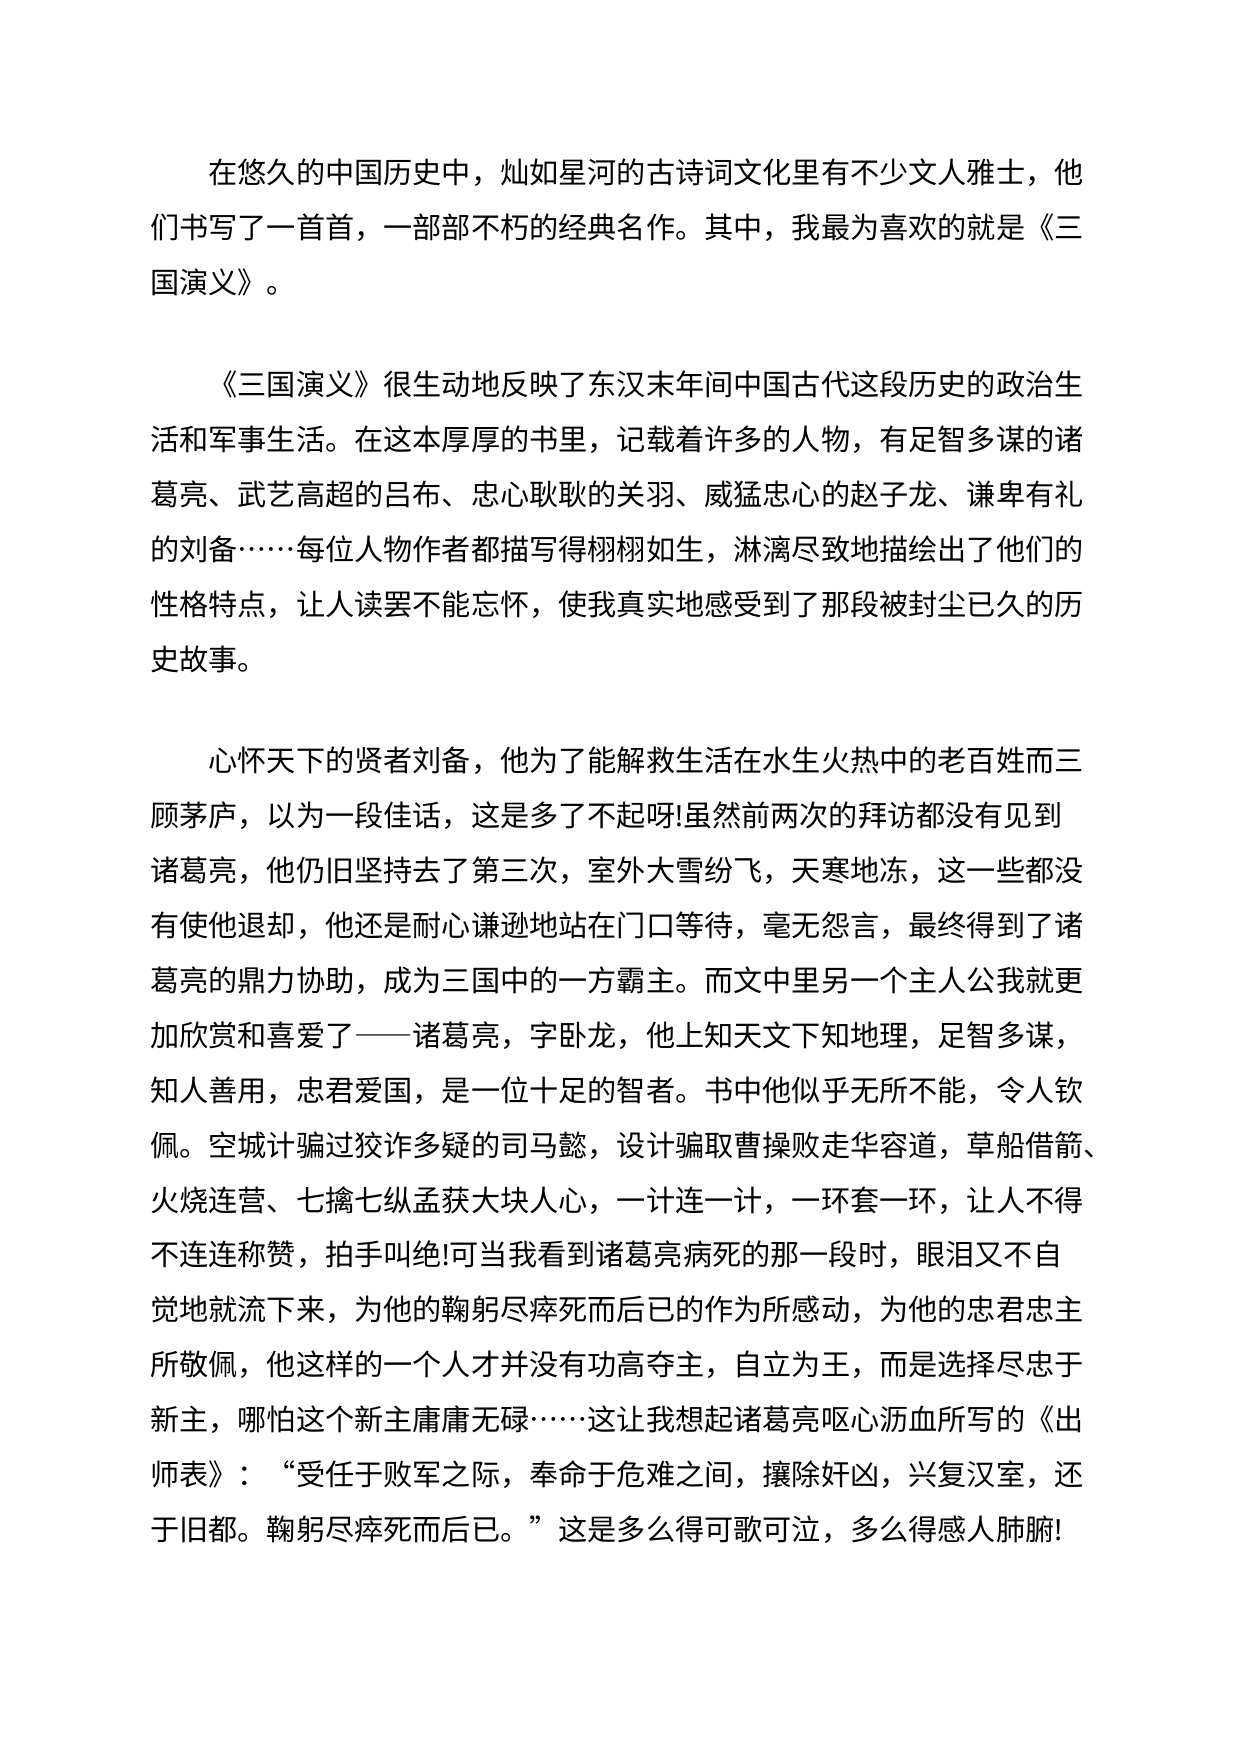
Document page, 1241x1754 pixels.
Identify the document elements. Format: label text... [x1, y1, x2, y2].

text 在悠久的中国历史中，灿如星河的古诗词文化里有不少文人雅士，他们书写了一首首，一部部不朽的经典名作。其中，我最为喜欢的就是《三国演义》。 [150, 150, 1090, 302]
text 《三国演义》很生动地反映了东汉末年间中国古代这段历史的政治生活和军事生活。在这本厚厚的书里，记载着许多的人物，有足智多谋的诸葛亮、武艺高超的吕布、忠心耿耿的关羽、威猛忠心的赵子龙、谦卑有礼的刘备……每位人物作者都描写得栩栩如生，淋漓尽致地描绘出了他们的性格特点，让人读罢不能忘怀，使我真实地感受到了那段被封尘已久的历史故事。 [150, 362, 1090, 678]
text 心怀天下的贤者刘备，他为了能解救生活在水生火热中的老百姓而三顾茅庐，以为一段佳话，这是多了不起呀!虽然前两次的拜访都没有见到诸葛亮，他仍旧坚持去了第三次，室外大雪纷飞，天寒地冻，这一些都没有使他退却，他还是耐心谦逊地站在门口等待，毫无怨言，最终得到了诸葛亮的鼎力协助，成为三国中的一方霸主。而文中里另一个主人公我就更加欣赏和喜爱了——诸葛亮，字卧龙，他上知天文下知地理，足智多谋，知人善用，忠君爱国，是一位十足的智者。书中他似乎无所不能，令人钦佩。空城计骗过狡诈多疑的司马懿，设计骗取曹操败走华容道，草船借箭、火烧连营、七擒七纵孟获大块人心，一计连一计，一环套一环，让人不得不连连称赞，拍手叫绝!可当我看到诸葛亮病死的那一段时，眼泪又不自觉地就流下来，为他的鞠躬尽瘁死而后已的作为所感动，为他的忠君忠主所敬佩，他这样的一个人才并没有功高夺主，自立为王，而是选择尽忠于新主，哪怕这个新主庸庸无碌……这让我想起诸葛亮呕心沥血所写的《出师表》：“受任于败军之际，奉命于危难之间，攘除奸凶，兴复汉室，还于旧都。鞠躬尽瘁死而后已。”这是多么得可歌可泣，多么得感人肺腑! [150, 738, 1090, 1549]
